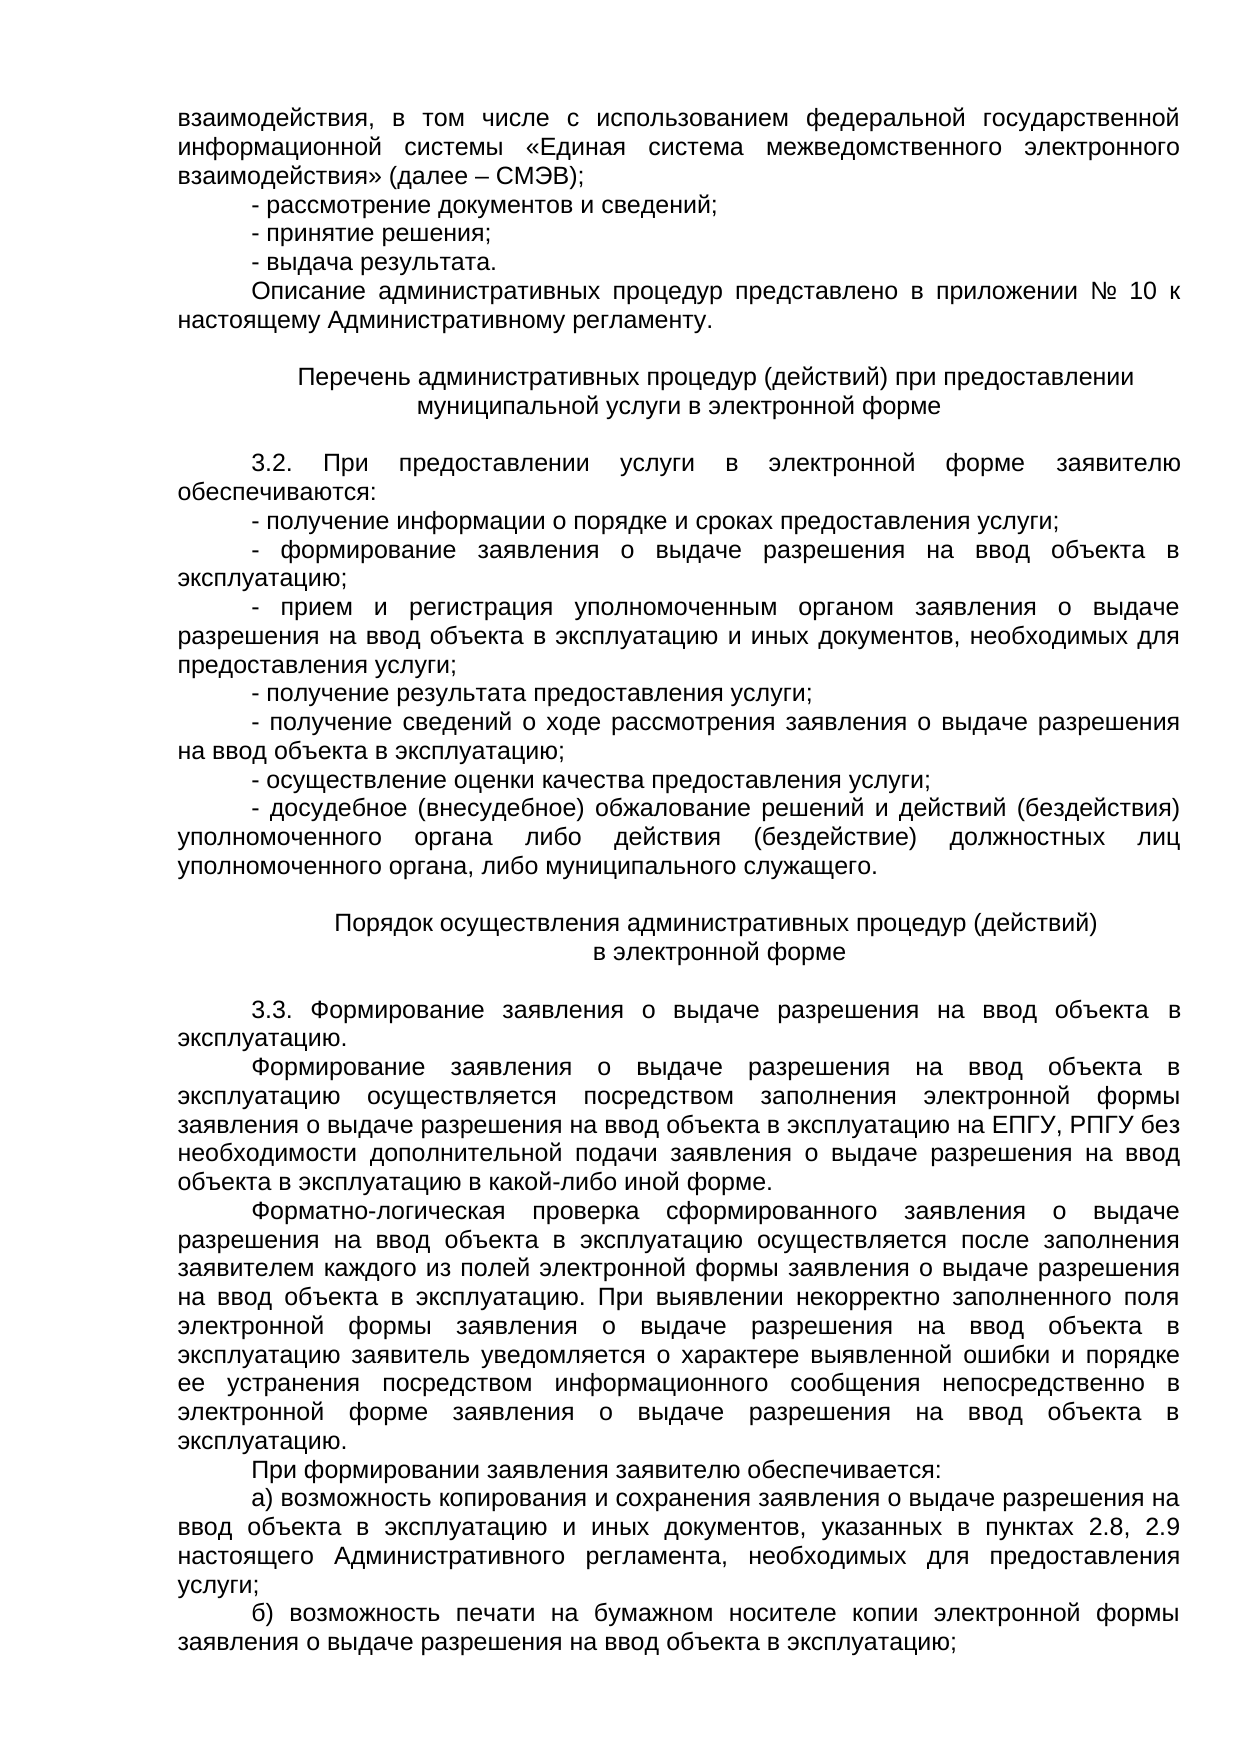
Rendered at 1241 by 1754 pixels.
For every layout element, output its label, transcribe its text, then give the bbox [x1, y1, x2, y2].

text - получение результата предоставления услуги; [177, 678, 1181, 707]
text Порядок осуществления административных процедур (действий) [177, 908, 1181, 937]
text - досудебное (внесудебное) обжалование решений и действий (бездействия) уполномоченного органа либо действия (бездействие) должностных лиц уполномоченного органа, либо муниципального служащего. [177, 793, 1181, 879]
text - рассмотрение документов и сведений; [177, 189, 1181, 218]
text - прием и регистрация уполномоченным органом заявления о выдаче разрешения на ввод объекта в эксплуатацию и иных документов, необходимых для предоставления услуги; [177, 592, 1181, 678]
text а) возможность копирования и сохранения заявления о выдаче разрешения на ввод объекта в эксплуатацию и иных документов, указанных в пунктах 2.8, 2.9 настоящего Административного регламента, необходимых для предоставления услуги; [177, 1483, 1181, 1598]
text - выдача результата. [177, 247, 1181, 276]
text При формировании заявления заявителю обеспечивается: [177, 1454, 1181, 1483]
text в электронной форме [177, 937, 1181, 966]
text - получение информации о порядке и сроках предоставления услуги; [177, 506, 1181, 534]
text - формирование заявления о выдаче разрешения на ввод объекта в эксплуатацию; [177, 534, 1181, 592]
text - получение сведений о ходе рассмотрения заявления о выдаче разрешения на ввод объекта в эксплуатацию; [177, 707, 1181, 764]
text 3.2. При предоставлении услуги в электронной форме заявителю обеспечиваются: [177, 448, 1181, 506]
text - осуществление оценки качества предоставления услуги; [177, 764, 1181, 793]
text Формирование заявления о выдаче разрешения на ввод объекта в эксплуатацию осуществляется посредством заполнения электронной формы заявления о выдаче разрешения на ввод объекта в эксплуатацию на ЕПГУ, РПГУ без необходимости дополнительной подачи заявления о выдаче разрешения на ввод объекта в эксплуатацию в какой-либо иной форме. [177, 1052, 1181, 1196]
text Форматно-логическая проверка сформированного заявления о выдаче разрешения на ввод объекта в эксплуатацию осуществляется после заполнения заявителем каждого из полей электронной формы заявления о выдаче разрешения на ввод объекта в эксплуатацию. При выявлении некорректно заполненного поля электронной формы заявления о выдаче разрешения на ввод объекта в эксплуатацию заявитель уведомляется о характере выявленной ошибки и порядке ее устранения посредством информационного сообщения непосредственно в электронной форме заявления о выдаче разрешения на ввод объекта в эксплуатацию. [177, 1196, 1181, 1454]
text Перечень административных процедур (действий) при предоставлении муниципальной услуги в электронной форме [177, 362, 1181, 419]
text 3.3. Формирование заявления о выдаче разрешения на ввод объекта в эксплуатацию. [177, 994, 1181, 1052]
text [177, 103, 1181, 189]
text б) возможность печати на бумажном носителе копии электронной формы заявления о выдаче разрешения на ввод объекта в эксплуатацию; [177, 1598, 1181, 1656]
text Описание административных процедур представлено в приложении № 10 к настоящему Административному регламенту. [177, 276, 1181, 333]
text - принятие решения; [177, 218, 1181, 247]
